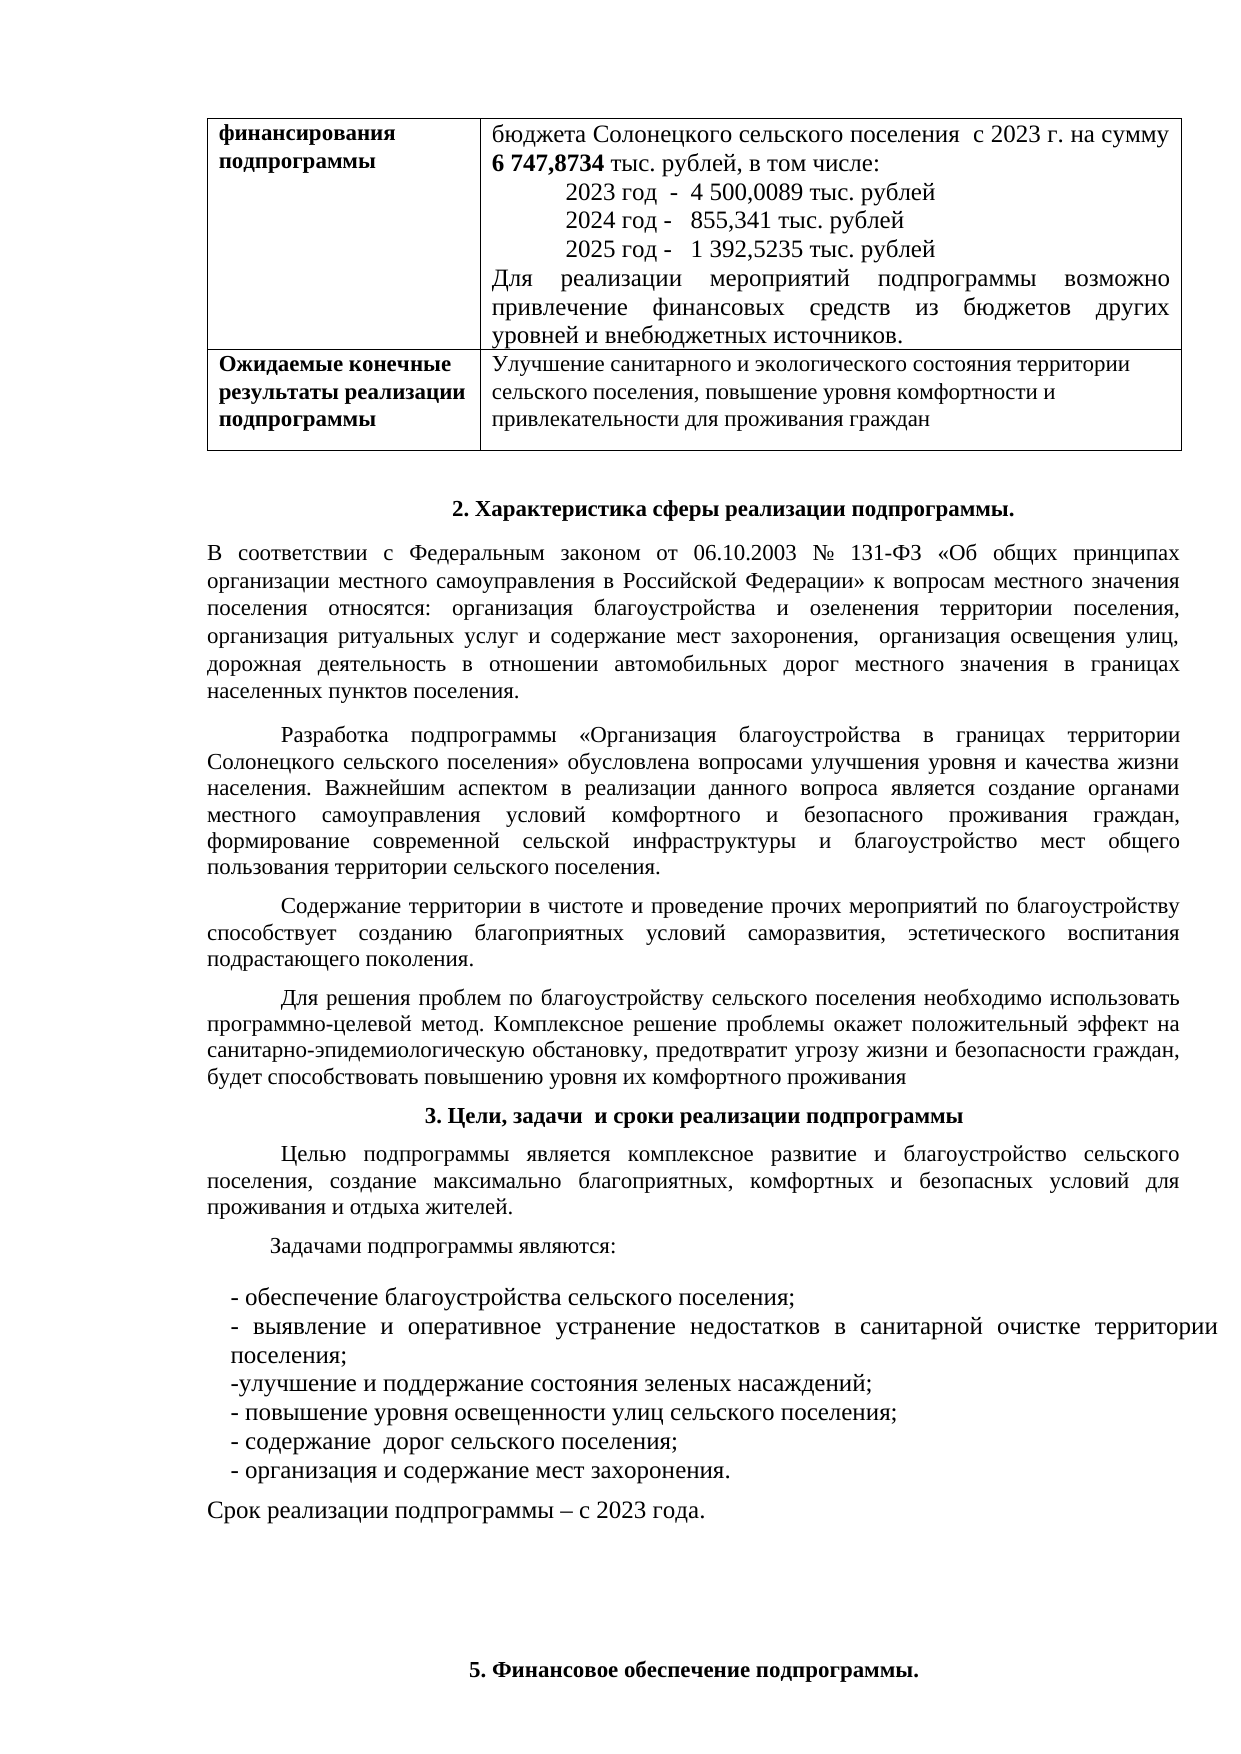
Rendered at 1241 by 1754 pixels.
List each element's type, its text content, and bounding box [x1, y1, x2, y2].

text Для решения проблем по благоустройству сельского поселения необходимо использовать программно-целевой метод. Комплексное решение проблемы окажет положительный эффект на санитарно-эпидемиологическую обстановку, предотвратит угрозу жизни и безопасности граждан, будет способствовать повышению уровня их комфортного проживания [207, 984, 1181, 1089]
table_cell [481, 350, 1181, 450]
text Разработка подпрограммы «Организация благоустройства в границах территории Солонецкого сельского поселения» обусловлена вопросами улучшения уровня и качества жизни населения. Важнейшим аспектом в реализации данного вопроса является создание органами местного самоуправления условий комфортного и безопасного проживания граждан, формирование современной сельской инфраструктуры и благоустройство мест общего пользования территории сельского поселения. [207, 722, 1181, 880]
text Содержание территории в чистоте и проведение прочих мероприятий по благоустройству способствует созданию благоприятных условий саморазвития, эстетического воспитания подрастающего поколения. [207, 892, 1181, 971]
text Целью подпрограммы является комплексное развитие и благоустройство сельского поселения, создание максимально благоприятных, комфортных и безопасных условий для проживания и отдыха жителей. [207, 1141, 1181, 1219]
text 3. Цели, задачи и сроки реализации подпрограммы [207, 1102, 1181, 1128]
text Задачами подпрограммы являются: [205, 1232, 1181, 1258]
text 2. Характеристика сферы реализации подпрограммы. [286, 495, 1181, 521]
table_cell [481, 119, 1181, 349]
text 5. Финансовое обеспечение подпрограммы. [207, 1656, 1181, 1683]
text В соответствии с Федеральным законом от 06.10.2003 № 131-ФЗ «Об общих принципах организации местного самоуправления в Российской Федерации» к вопросам местного значения поселения относятся: организация благоустройства и озеленения территории поселения, организация ритуальных услуг и содержание мест захоронения, организация освещения улиц, дорожная деятельность в отношении автомобильных дорог местного значения в границах населенных пунктов поселения. [207, 539, 1181, 704]
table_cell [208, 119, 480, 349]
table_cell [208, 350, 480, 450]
text Срок реализации подпрограммы – с 2023 года. [207, 1495, 1181, 1523]
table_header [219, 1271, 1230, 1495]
